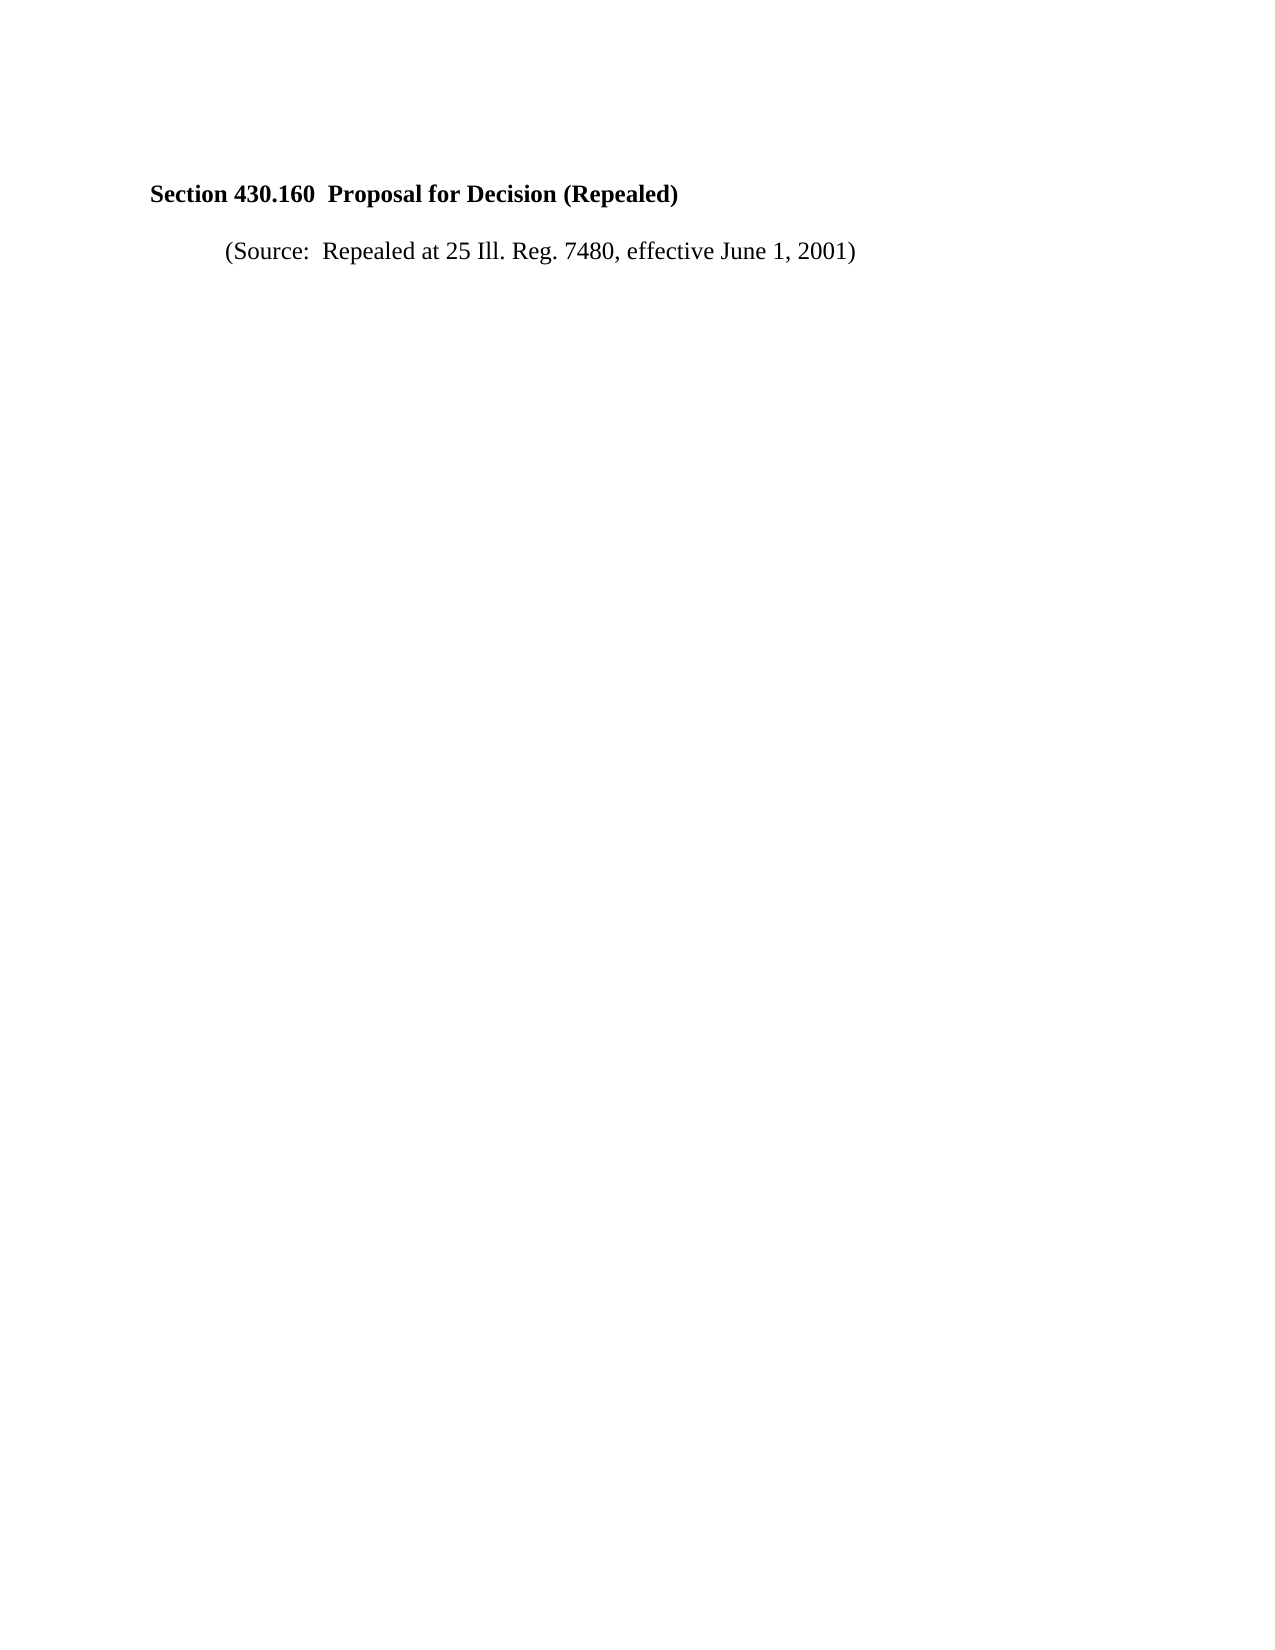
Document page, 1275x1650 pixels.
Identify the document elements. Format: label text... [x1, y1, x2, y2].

text (Source: Repealed at 25 Ill. Reg. 7480, effective June 1, 2001) [225, 236, 1125, 265]
text Section 430.160 Proposal for Decision (Repealed) [150, 179, 1125, 207]
